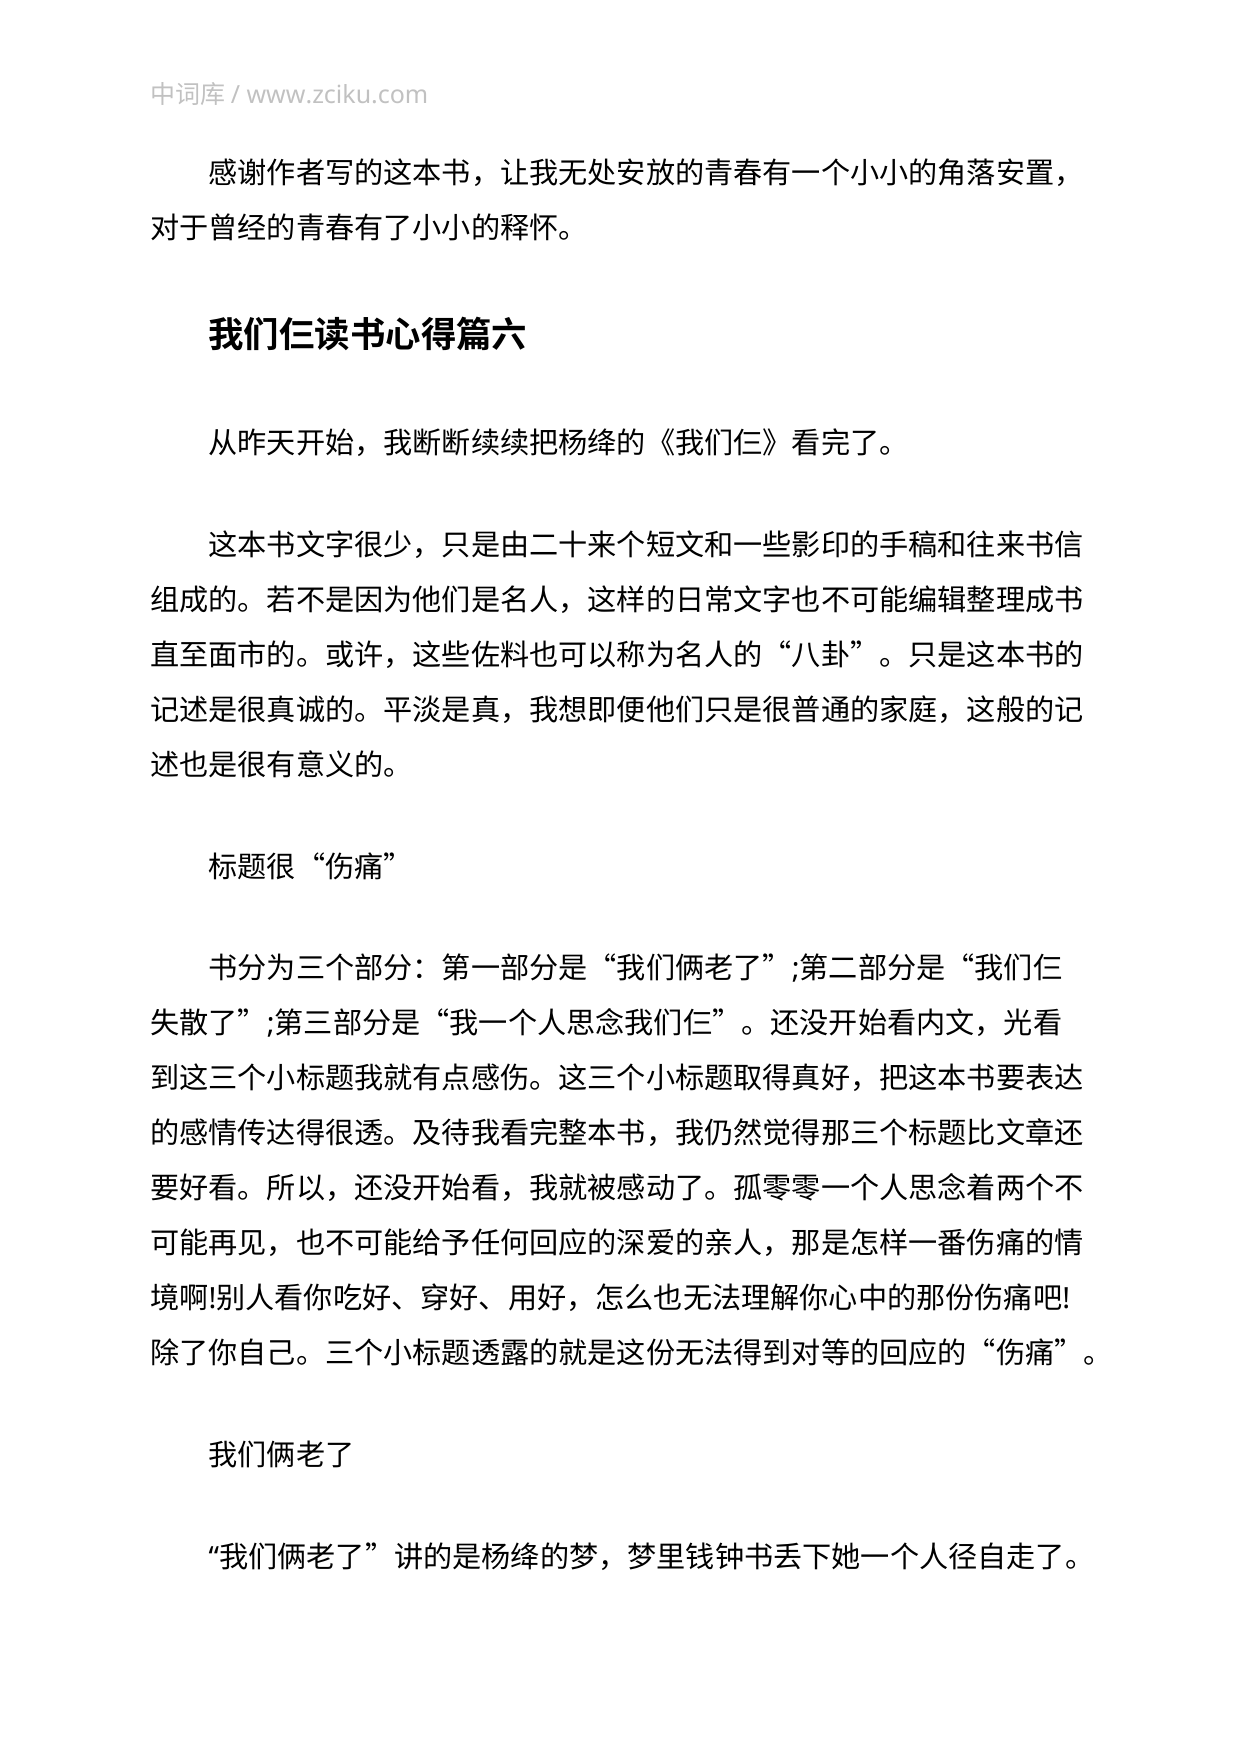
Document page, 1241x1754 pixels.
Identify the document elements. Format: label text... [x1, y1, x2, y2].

text 感谢作者写的这本书，让我无处安放的青春有一个小小的角落安置，对于曾经的青春有了小小的释怀。 [150, 150, 1090, 247]
text 书分为三个部分：第一部分是“我们俩老了”;第二部分是“我们仨失散了”;第三部分是“我一个人思念我们仨”。还没开始看内文，光看到这三个小标题我就有点感伤。这三个小标题取得真好，把这本书要表达的感情传达得很透。及待我看完整本书，我仍然觉得那三个标题比文章还要好看。所以，还没开始看，我就被感动了。孤零零一个人思念着两个不可能再见，也不可能给予任何回应的深爱的亲人，那是怎样一番伤痛的情境啊!别人看你吃好、穿好、用好，怎么也无法理解你心中的那份伤痛吧!除了你自己。三个小标题透露的就是这份无法得到对等的回应的“伤痛”。 [150, 945, 1090, 1372]
text 我们仨读书心得篇六 [150, 307, 1090, 358]
text 标题很“伤痛” [150, 843, 1090, 886]
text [150, 1533, 1090, 1576]
text 从昨天开始，我断断续续把杨绛的《我们仨》看完了。 [150, 420, 1090, 462]
text 这本书文字很少，只是由二十来个短文和一些影印的手稿和往来书信组成的。若不是因为他们是名人，这样的日常文字也不可能编辑整理成书直至面市的。或许，这些佐料也可以称为名人的“八卦”。只是这本书的记述是很真诚的。平淡是真，我想即便他们只是很普通的家庭，这般的记述也是很有意义的。 [150, 522, 1090, 784]
text 我们俩老了 [150, 1431, 1090, 1474]
